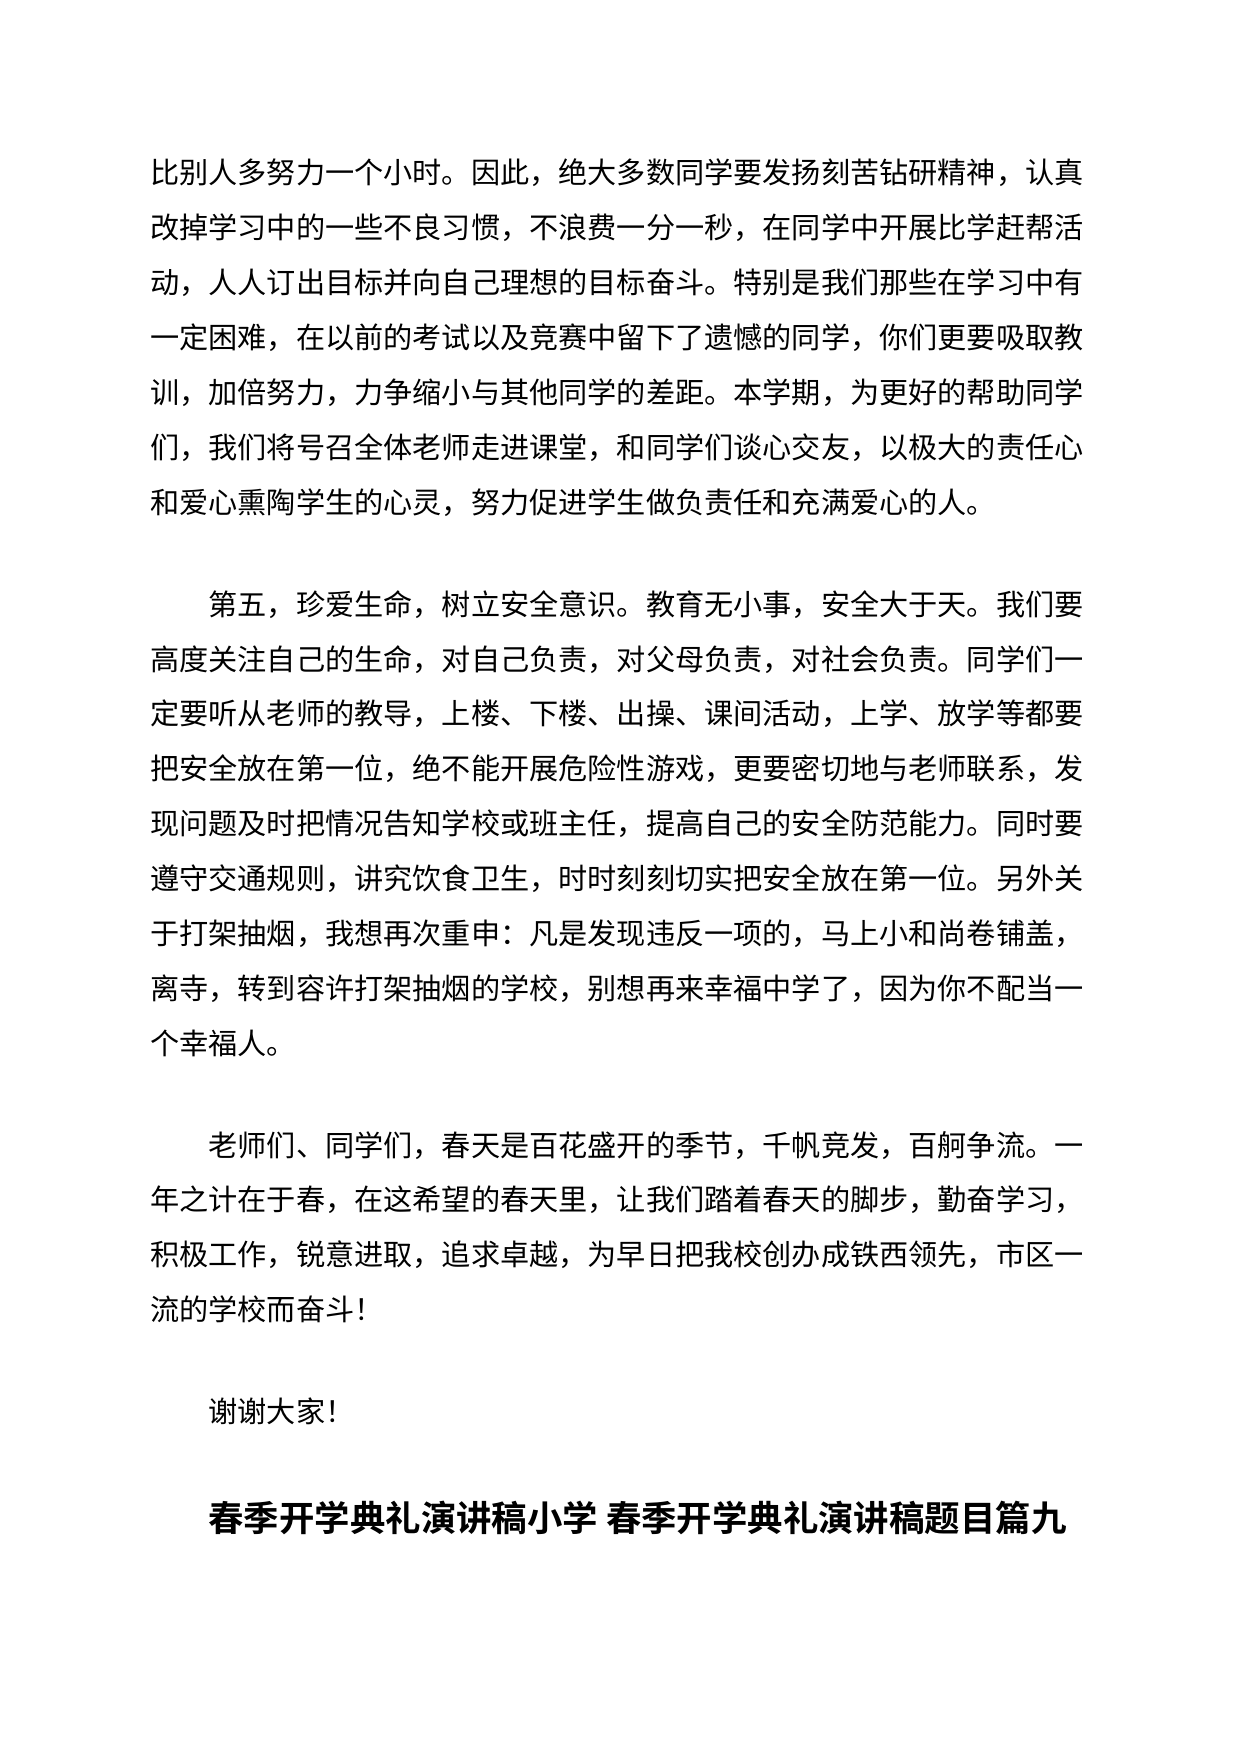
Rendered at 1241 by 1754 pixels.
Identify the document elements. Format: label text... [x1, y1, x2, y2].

text 谢谢大家！ [150, 1388, 1090, 1431]
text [150, 150, 1090, 522]
text 第五，珍爱生命，树立安全意识。教育无小事，安全大于天。我们要高度关注自己的生命，对自己负责，对父母负责，对社会负责。同学们一定要听从老师的教导，上楼、下楼、出操、课间活动，上学、放学等都要把安全放在第一位，绝不能开展危险性游戏，更要密切地与老师联系，发现问题及时把情况告知学校或班主任，提高自己的安全防范能力。同时要遵守交通规则，讲究饮食卫生，时时刻刻切实把安全放在第一位。另外关于打架抽烟，我想再次重申：凡是发现违反一项的，马上小和尚卷铺盖，离寺，转到容许打架抽烟的学校，别想再来幸福中学了，因为你不配当一个幸福人。 [150, 581, 1090, 1063]
text 春季开学典礼演讲稿小学 春季开学典礼演讲稿题目篇九 [150, 1490, 1090, 1542]
text 老师们、同学们，春天是百花盛开的季节，千帆竞发，百舸争流。一年之计在于春，在这希望的春天里，让我们踏着春天的脚步，勤奋学习，积极工作，锐意进取，追求卓越，为早日把我校创办成铁西领先，市区一流的学校而奋斗！ [150, 1122, 1090, 1329]
